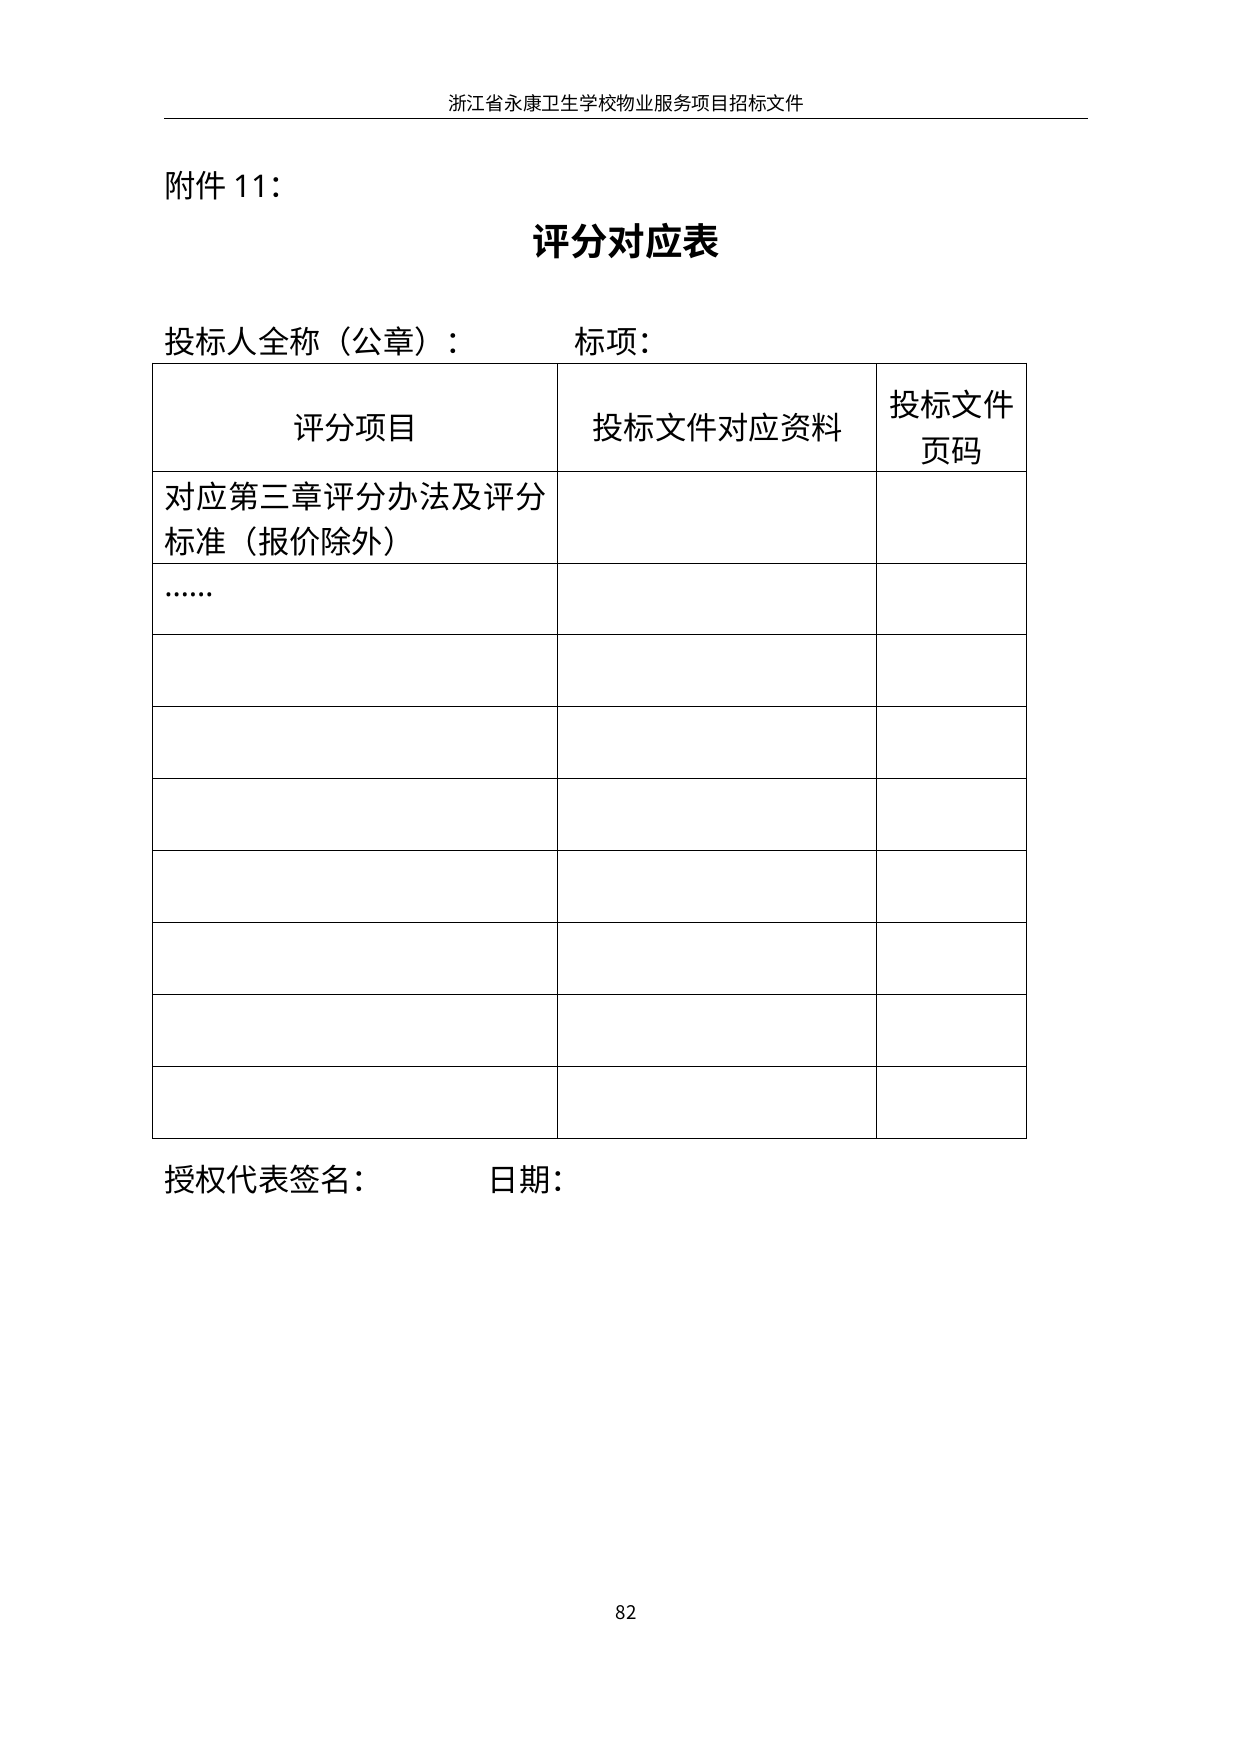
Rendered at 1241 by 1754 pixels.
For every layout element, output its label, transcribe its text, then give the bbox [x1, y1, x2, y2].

table_cell [558, 1067, 876, 1137]
table_cell [153, 779, 557, 850]
table_cell [558, 779, 876, 850]
table_header 投标文件对应资料 [558, 364, 876, 471]
text 投标人全称（公章）： 标项： [164, 317, 1088, 362]
table_cell [558, 995, 876, 1066]
table_cell [153, 1067, 557, 1137]
table_cell 对应第三章评分办法及评分标准（报价除外） [153, 472, 557, 562]
table_header 评分项目 [153, 364, 557, 471]
table_cell [877, 923, 1026, 994]
table_cell [153, 635, 557, 706]
text 附件11： [164, 162, 1088, 207]
table_cell [558, 564, 876, 634]
table_cell [558, 923, 876, 994]
table_cell [877, 779, 1026, 850]
table_cell …… [153, 564, 557, 634]
table_cell [153, 707, 557, 778]
table_cell [153, 995, 557, 1066]
table_cell [558, 707, 876, 778]
table_cell [153, 851, 557, 922]
table_cell [558, 472, 876, 562]
table_cell [877, 1067, 1026, 1137]
table_cell [153, 923, 557, 994]
table_cell [558, 635, 876, 706]
table_cell [877, 635, 1026, 706]
text 评分对应表 [164, 212, 1088, 267]
table_header 投标文件页码 [877, 364, 1026, 471]
text 授权代表签名： 日期： [164, 1156, 1088, 1201]
table_cell [558, 851, 876, 922]
table_cell [877, 851, 1026, 922]
table_cell [877, 995, 1026, 1066]
table_cell [877, 707, 1026, 778]
table_cell [877, 472, 1026, 562]
table_cell [877, 564, 1026, 634]
